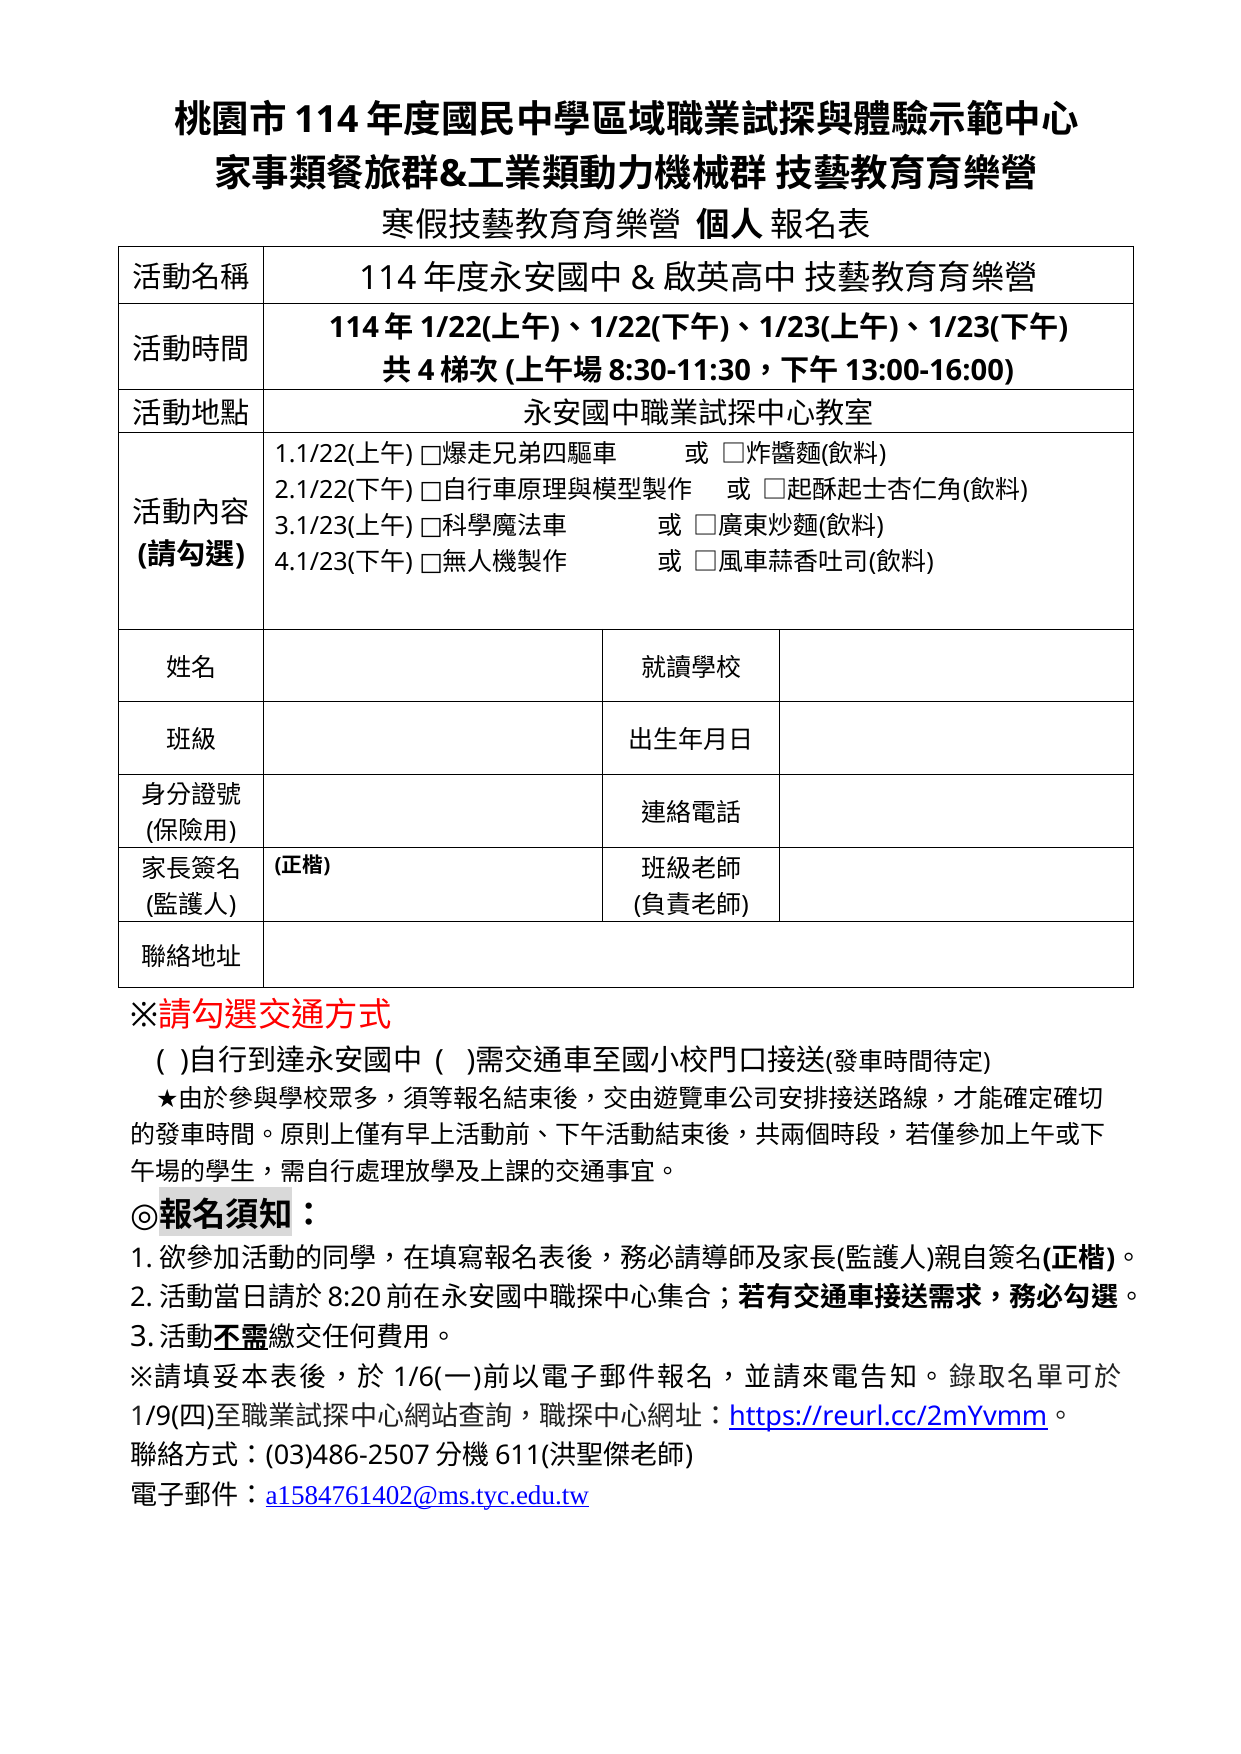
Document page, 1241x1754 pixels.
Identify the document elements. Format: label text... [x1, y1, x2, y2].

list 欲參加活動的同學，在填寫報名表後，務必請導師及家長(監護人)親自簽名(正楷)。 [130, 1236, 1122, 1275]
text ※請勾選交通方式 [130, 988, 1122, 1036]
table_cell 活動時間 [119, 304, 263, 389]
list 活動不需繳交任何費用。 [130, 1314, 1122, 1354]
table_cell [780, 848, 1133, 921]
table_header 114年度永安國中 & 啟英高中 技藝教育育樂營 [264, 247, 1133, 303]
text 寒假技藝教育育樂營 個人 報名表 [130, 198, 1122, 246]
table_cell [780, 702, 1133, 773]
text 電子郵件：a1584761402@ms.tyc.edu.tw [130, 1473, 1122, 1512]
table_cell 1.1/22(上午) □爆走兄弟四驅車 或 □炸醬麵(飲料) 2.1/22(下午) □自行車原理與模型製作 或 □起酥起士杏仁角(飲料) 3.1/23(上午) □科學魔法車 或 □廣東炒麵(飲料) 4.1/23(下午) □無人機製作 或 □風車蒜香吐司(飲料) [264, 433, 1133, 629]
text ★由於參與學校眾多，須等報名結束後，交由遊覽車公司安排接送路線，才能確定確切的發車時間。原則上僅有早上活動前、下午活動結束後，共兩個時段，若僅參加上午或下午場的學生，需自行處理放學及上課的交通事宜。 [130, 1078, 1122, 1187]
table_cell 活動內容 (請勾選) [119, 433, 263, 629]
text ( )自行到達永安國中 ( )需交通車至國小校門口接送(發車時間待定) [130, 1036, 1122, 1078]
table_cell [780, 630, 1133, 701]
table_cell [264, 702, 602, 773]
table_cell 家長簽名 (監護人) [119, 848, 263, 921]
text ※請填妥本表後，於1/6(一)前以電子郵件報名，並請來電告知。錄取名單可於1/9(四)至職業試探中心網站查詢，職探中心網址：https://reurl.cc/2mYvmm。 [130, 1354, 1122, 1433]
table_cell [264, 775, 602, 847]
table_cell [264, 922, 1133, 987]
table_cell 永安國中職業試探中心教室 [264, 390, 1133, 432]
table_cell 就讀學校 [603, 630, 779, 701]
table_cell (正楷) [264, 848, 602, 921]
table_cell 連絡電話 [603, 775, 779, 847]
text 聯絡方式：(03)486-2507分機611(洪聖傑老師) [130, 1433, 1122, 1473]
table_cell 班級 [119, 702, 263, 773]
list 活動當日請於8:20前在永安國中職探中心集合；若有交通車接送需求，務必勾選。 [130, 1275, 1122, 1314]
table_cell 聯絡地址 [119, 922, 263, 987]
text ◎報名須知： [130, 1187, 159, 1236]
text 家事類餐旅群&工業類動力機械群 技藝教育育樂營 [130, 143, 1122, 198]
table_cell 班級老師 (負責老師) [603, 848, 779, 921]
table_cell 身分證號(保險用) [119, 775, 263, 847]
table_cell 出生年月日 [603, 702, 779, 773]
table_cell 114年1/22(上午)、1/22(下午)、1/23(上午)、1/23(下午) 共4梯次 (上午場8:30-11:30，下午13:00-16:00) [264, 304, 1133, 389]
table_cell [264, 630, 602, 701]
table_cell [780, 775, 1133, 847]
table_cell 姓名 [119, 630, 263, 701]
table_cell 活動地點 [119, 390, 263, 432]
table_header 活動名稱 [119, 247, 263, 303]
text ◎報名須知： [292, 1187, 1122, 1236]
text 桃園市114年度國民中學區域職業試探與體驗示範中心 [130, 89, 1122, 143]
